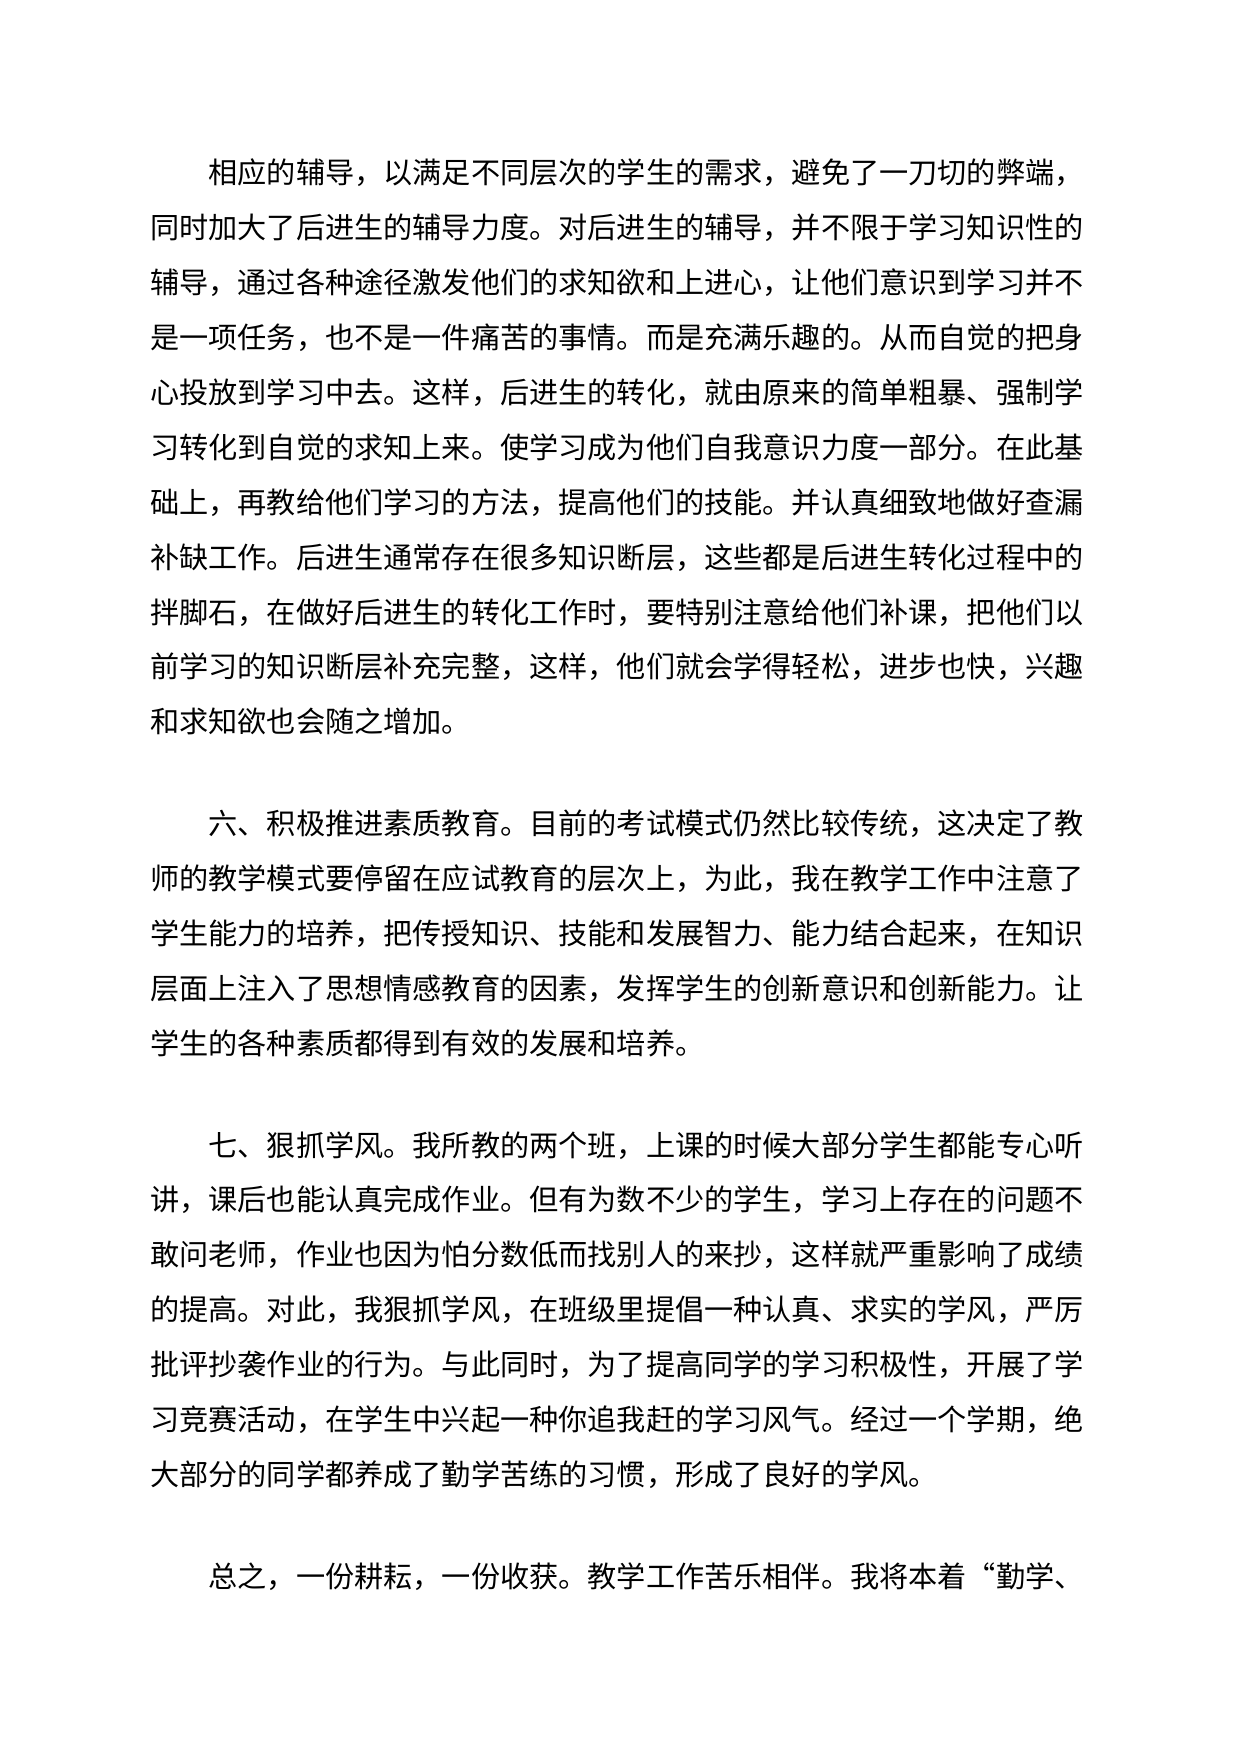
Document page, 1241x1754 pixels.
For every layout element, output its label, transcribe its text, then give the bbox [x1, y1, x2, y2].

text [150, 1553, 1090, 1596]
text 六、积极推进素质教育。目前的考试模式仍然比较传统，这决定了教师的教学模式要停留在应试教育的层次上，为此，我在教学工作中注意了学生能力的培养，把传授知识、技能和发展智力、能力结合起来，在知识层面上注入了思想情感教育的因素，发挥学生的创新意识和创新能力。让学生的各种素质都得到有效的发展和培养。 [150, 801, 1090, 1063]
text 七、狠抓学风。我所教的两个班，上课的时候大部分学生都能专心听讲，课后也能认真完成作业。但有为数不少的学生，学习上存在的问题不敢问老师，作业也因为怕分数低而找别人的来抄，这样就严重影响了成绩的提高。对此，我狠抓学风，在班级里提倡一种认真、求实的学风，严厉批评抄袭作业的行为。与此同时，为了提高同学的学习积极性，开展了学习竞赛活动，在学生中兴起一种你追我赶的学习风气。经过一个学期，绝大部分的同学都养成了勤学苦练的习惯，形成了良好的学风。 [150, 1122, 1090, 1494]
text 相应的辅导，以满足不同层次的学生的需求，避免了一刀切的弊端，同时加大了后进生的辅导力度。对后进生的辅导，并不限于学习知识性的辅导，通过各种途径激发他们的求知欲和上进心，让他们意识到学习并不是一项任务，也不是一件痛苦的事情。而是充满乐趣的。从而自觉的把身心投放到学习中去。这样，后进生的转化，就由原来的简单粗暴、强制学习转化到自觉的求知上来。使学习成为他们自我意识力度一部分。在此基础上，再教给他们学习的方法，提高他们的技能。并认真细致地做好查漏补缺工作。后进生通常存在很多知识断层，这些都是后进生转化过程中的拌脚石，在做好后进生的转化工作时，要特别注意给他们补课，把他们以前学习的知识断层补充完整，这样，他们就会学得轻松，进步也快，兴趣和求知欲也会随之增加。 [150, 150, 1090, 741]
